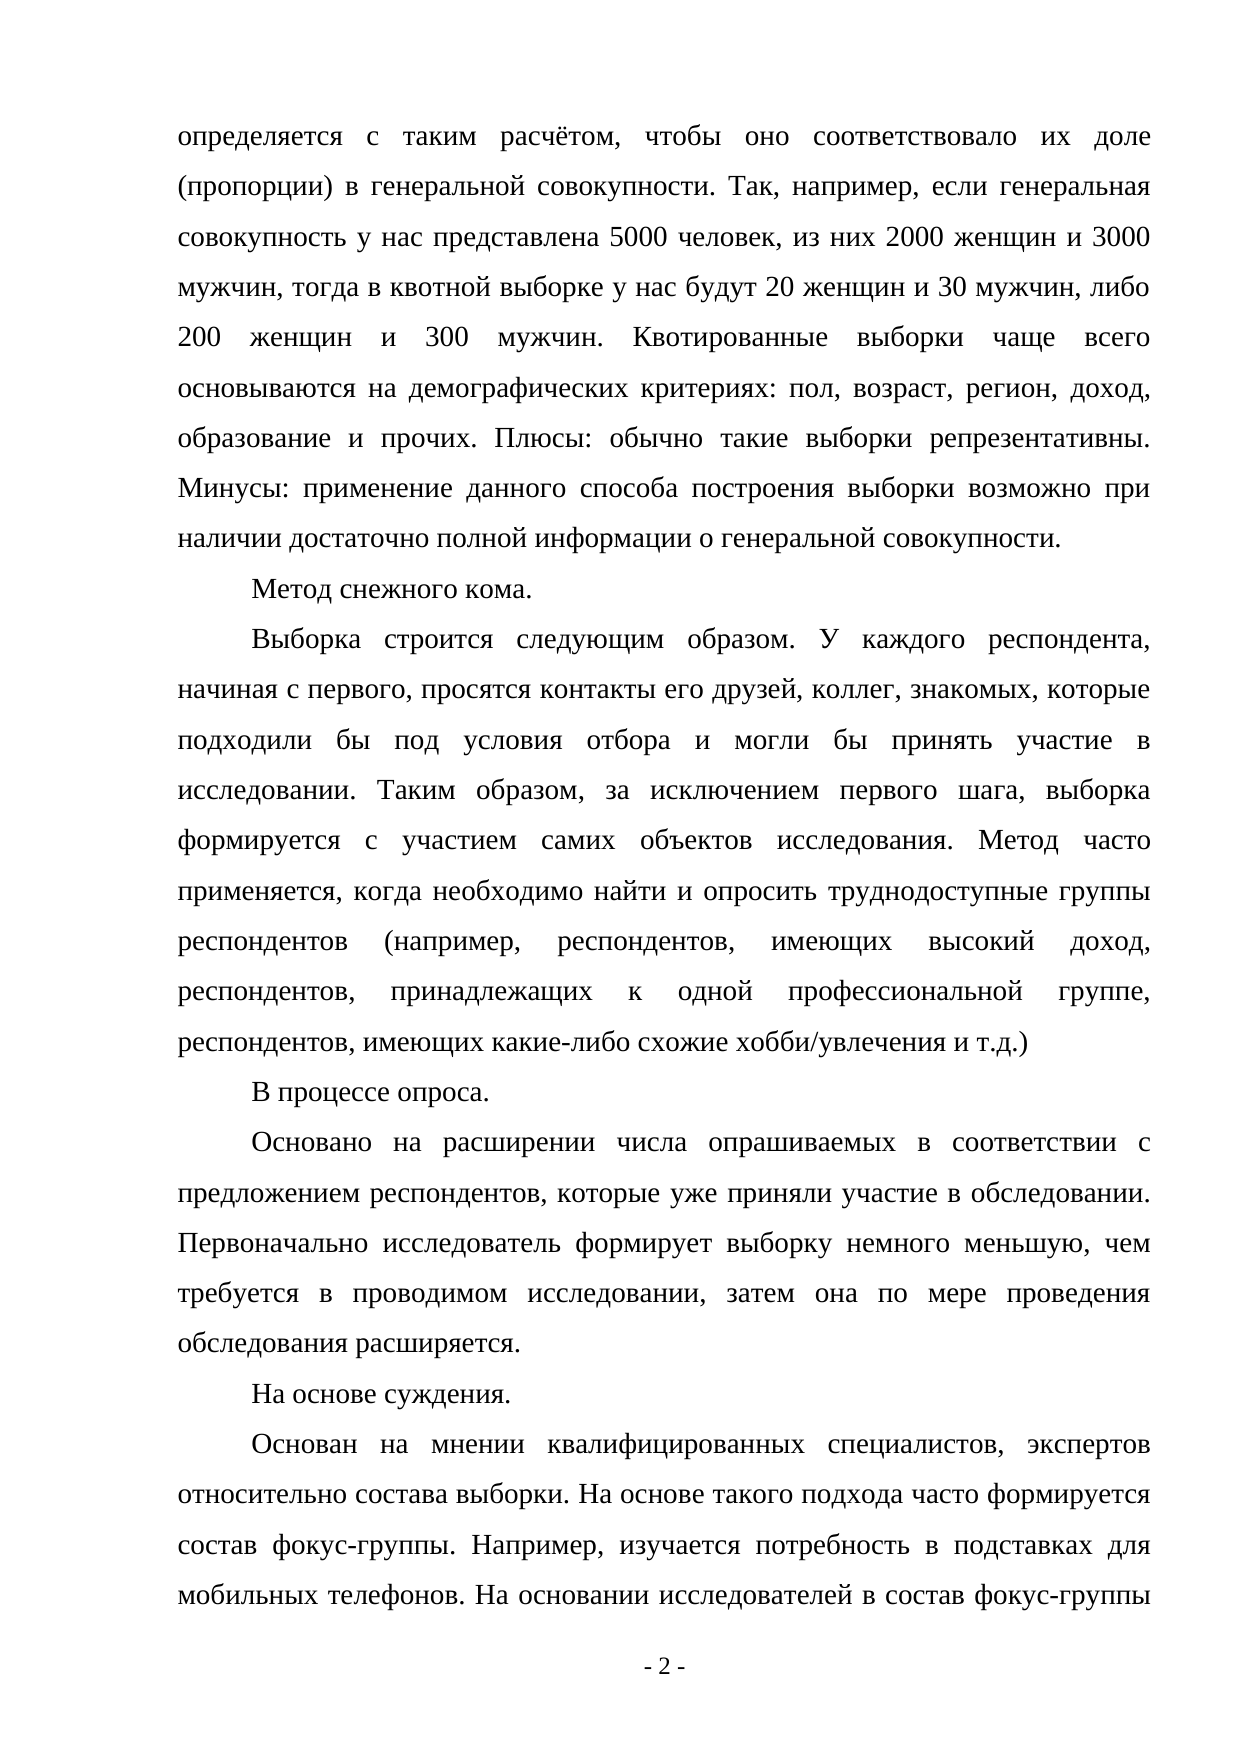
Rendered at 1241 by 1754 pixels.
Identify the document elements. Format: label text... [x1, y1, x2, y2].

text Метод снежного кома. [177, 571, 1152, 604]
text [177, 1426, 1152, 1611]
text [177, 118, 1152, 554]
text Выборка строится следующим образом. У каждого респондента, начиная с первого, просятся контакты его друзей, коллег, знакомых, которые подходили бы под условия отбора и могли бы принять участие в исследовании. Таким образом, за исключением первого шага, выборка формируется с участием самих объектов исследования. Метод часто применяется, когда необходимо найти и опросить труднодоступные группы респондентов (например, респондентов, имеющих высокий доход, респондентов, принадлежащих к одной профессиональной группе, респондентов, имеющих какие-либо схожие хобби/увлечения и т.д.) [177, 621, 1152, 1057]
text В процессе опроса. [177, 1074, 1152, 1108]
text На основе суждения. [177, 1376, 1152, 1409]
text Основано на расширении числа опрашиваемых в соответствии с предложением респондентов, которые уже приняли участие в обследовании. Первоначально исследователь формирует выборку немного меньшую, чем требуется в проводимом исследовании, затем она по мере проведения обследования расширяется. [177, 1124, 1152, 1359]
